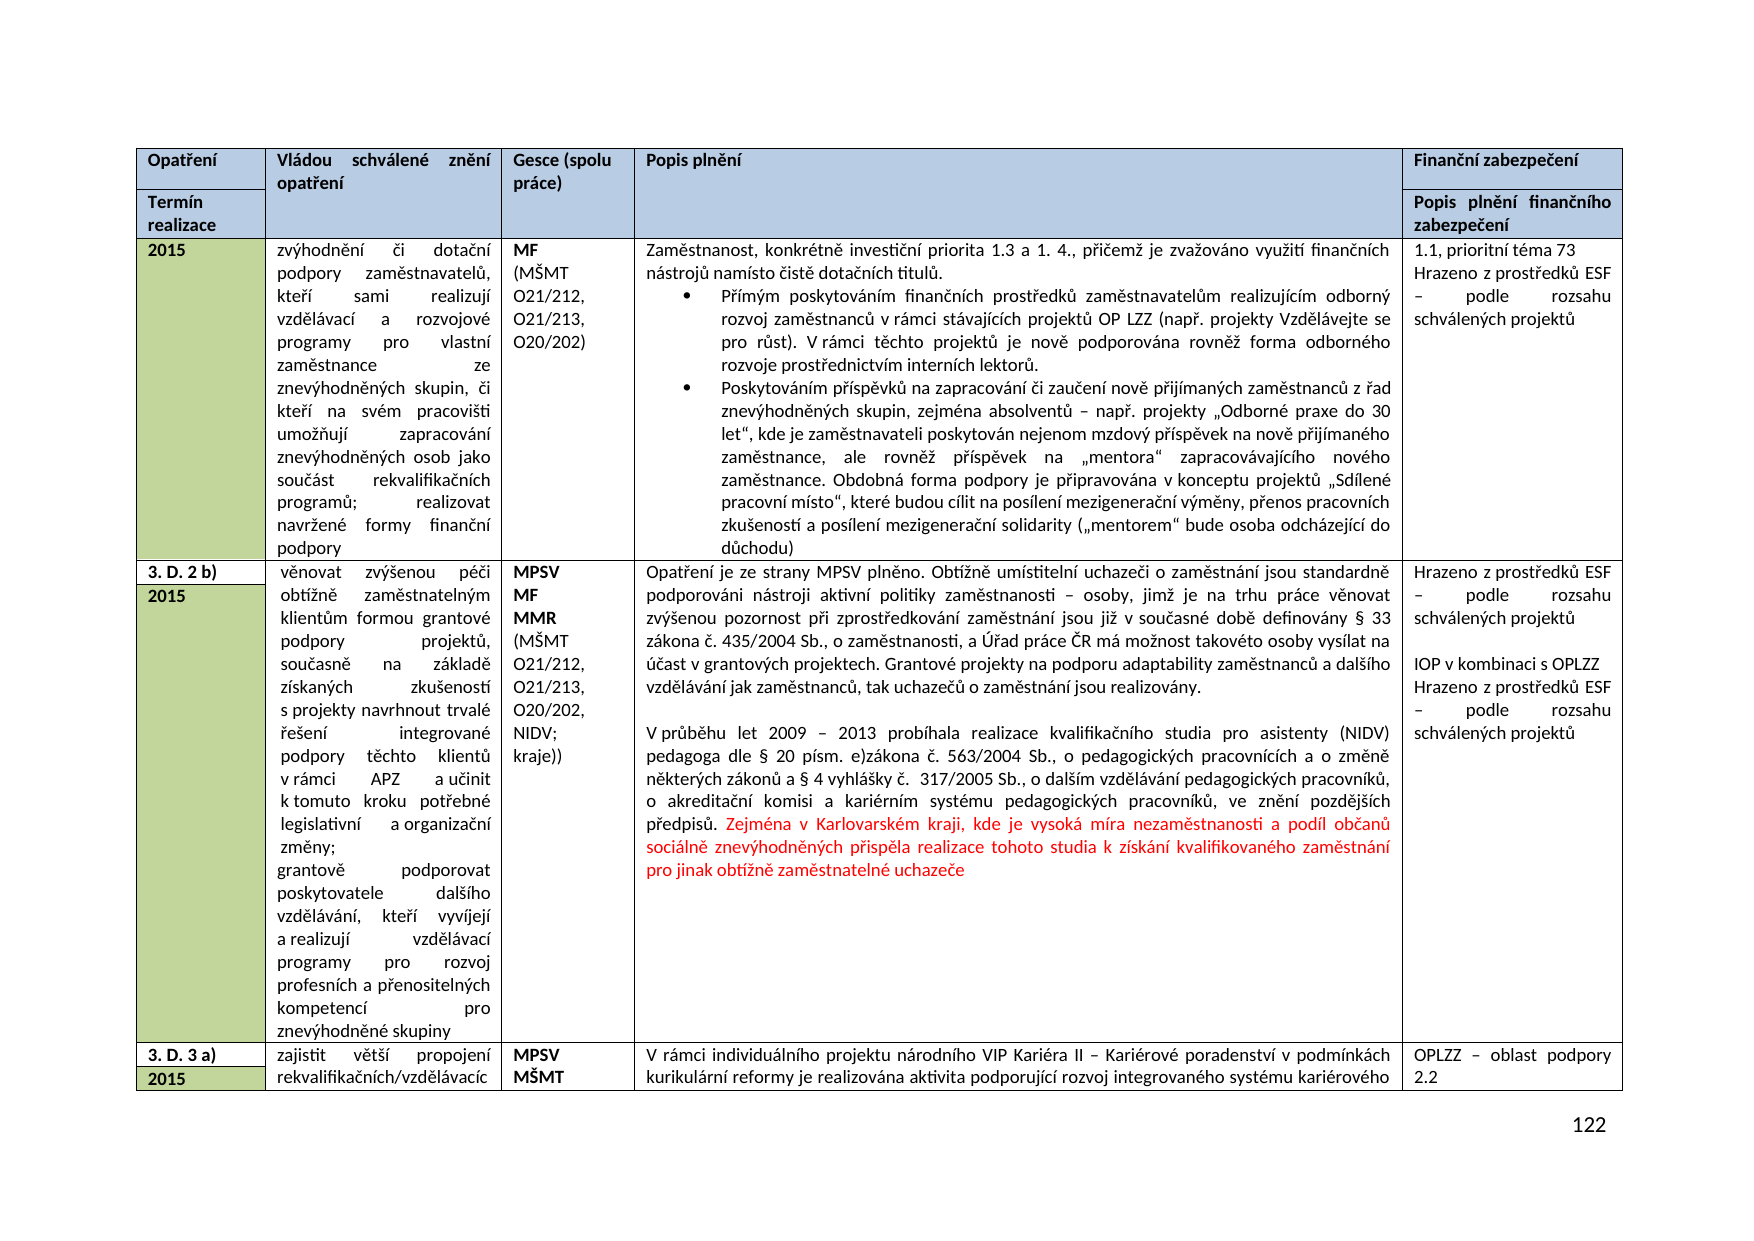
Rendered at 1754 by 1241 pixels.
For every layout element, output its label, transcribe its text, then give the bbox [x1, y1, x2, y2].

table_cell Opatření je ze strany MPSV plněno. Obtížně umístitelní uchazeči o zaměstnání jsou standardně podporováni nástroji aktivní politiky zaměstnanosti – osoby, jimž je na trhu práce věnovat zvýšenou pozornost při zprostředkování zaměstnání jsou již v současné době definovány § 33 zákona č. 435/2004 Sb., o zaměstnanosti, a Úřad práce ČR má možnost takovéto osoby vysílat na účast v grantových projektech. Grantové projekty na podporu adaptability zaměstnanců a dalšího vzdělávání jak zaměstnanců, tak uchazečů o zaměstnání jsou realizovány. V průběhu let 2009 – 2013 probíhala realizace kvalifikačního studia pro asistenty (NIDV) pedagoga dle § 20 písm. e)zákona č. 563/2004 Sb., o pedagogických pracovnících a o změně některých zákonů a § 4 vyhlášky č. 317/2005 Sb., o dalším vzdělávání pedagogických pracovníků, o akreditační komisi a kariérním systému pedagogických pracovníků, ve znění pozdějších předpisů. Zejména v Karlovarském kraji, kde je vysoká míra nezaměstnanosti a podíl občanů sociálně znevýhodněných přispěla realizace tohoto studia k získání kvalifikovaného zaměstnání pro jinak obtížně zaměstnatelné uchazeče [635, 561, 1402, 1042]
table_cell 3. D. ) [137, 1043, 265, 1066]
table_header Opatření [137, 149, 265, 189]
table_header Gesce (spolu práce) [502, 149, 634, 238]
table_cell Termín realizace [137, 190, 265, 238]
table_header Finanční zabezpečení [1403, 149, 1622, 189]
table_cell MPSV MŠMT NÚV, O21/212; [502, 1043, 634, 1090]
table_cell 2015 [137, 1067, 265, 1090]
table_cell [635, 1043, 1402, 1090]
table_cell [1403, 239, 1622, 559]
table_cell Hrazeno z prostředků ESF – podle rozsahu schválených projektů IOP v kombinaci s OPLZZ Hrazeno z prostředků ESF – podle rozsahu schválených projektů [1403, 561, 1622, 1042]
table_cell 2015 [137, 585, 265, 1042]
table_cell 3. D. 2 b) [137, 561, 265, 583]
table_header Popis plnění [635, 149, 1402, 238]
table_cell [502, 239, 634, 559]
table_cell MPSV MF MMR (MŠMT O21/212, O21/213, O20/202, NIDV; kraje)) [502, 561, 634, 1042]
table_cell věnovat zvýšenou péči obtížně zaměstnatelným klientům formou grantové podpory projektů, současně na základě získaných zkušeností s projekty navrhnout trvalé řešení integrované podpory těchto klientů v rámci APZ a učinit k tomuto kroku potřebné legislativní a organizační změny; grantově podporovat poskytovatele dalšího vzdělávání, kteří vyvíjejí a realizují vzdělávací programy pro rozvoj profesních a přenositelných kompetencí pro znevýhodněné skupiny [266, 561, 501, 1042]
table_header Vládou schválené znění opatření [266, 149, 501, 238]
table_cell 2015 [137, 239, 265, 559]
table_cell Popis plnění finančního zabezpečení [1403, 190, 1622, 238]
